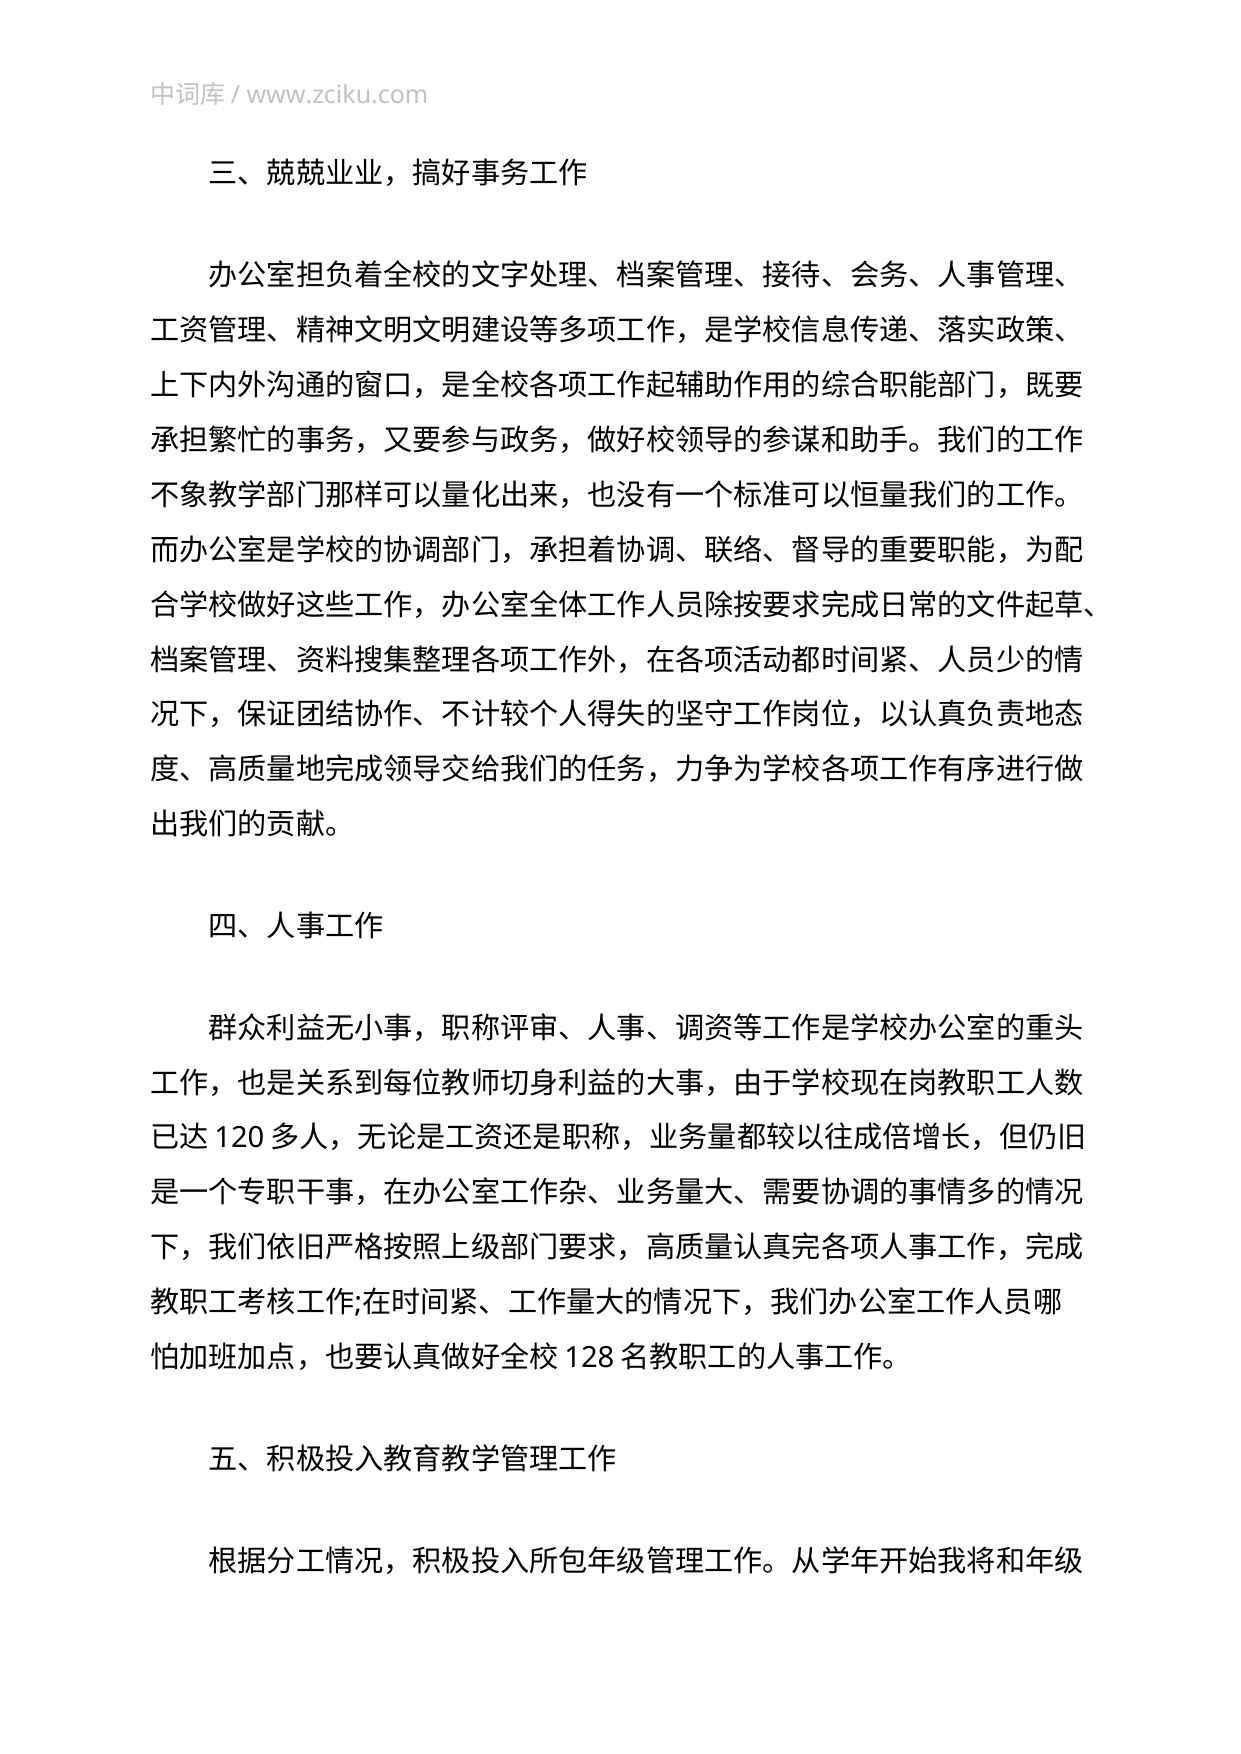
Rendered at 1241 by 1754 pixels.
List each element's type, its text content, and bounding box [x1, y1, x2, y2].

text 办公室担负着全校的文字处理、档案管理、接待、会务、人事管理、工资管理、精神文明文明建设等多项工作，是学校信息传递、落实政策、上下内外沟通的窗口，是全校各项工作起辅助作用的综合职能部门，既要承担繁忙的事务，又要参与政务，做好校领导的参谋和助手。我们的工作不象教学部门那样可以量化出来，也没有一个标准可以恒量我们的工作。而办公室是学校的协调部门，承担着协调、联络、督导的重要职能，为配合学校做好这些工作，办公室全体工作人员除按要求完成日常的文件起草、档案管理、资料搜集整理各项工作外，在各项活动都时间紧、人员少的情况下，保证团结协作、不计较个人得失的坚守工作岗位，以认真负责地态度、高质量地完成领导交给我们的任务，力争为学校各项工作有序进行做出我们的贡献。 [150, 252, 1090, 843]
text 五、积极投入教育教学管理工作 [150, 1436, 1090, 1478]
text 四、人事工作 [150, 902, 1090, 945]
text 三、兢兢业业，搞好事务工作 [150, 150, 1090, 192]
text 群众利益无小事，职称评审、人事、调资等工作是学校办公室的重头工作，也是关系到每位教师切身利益的大事，由于学校现在岗教职工人数已达120多人，无论是工资还是职称，业务量都较以往成倍增长，但仍旧是一个专职干事，在办公室工作杂、业务量大、需要协调的事情多的情况下，我们依旧严格按照上级部门要求，高质量认真完各项人事工作，完成教职工考核工作;在时间紧、工作量大的情况下，我们办公室工作人员哪怕加班加点，也要认真做好全校128名教职工的人事工作。 [150, 1004, 1090, 1376]
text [150, 1538, 1090, 1580]
